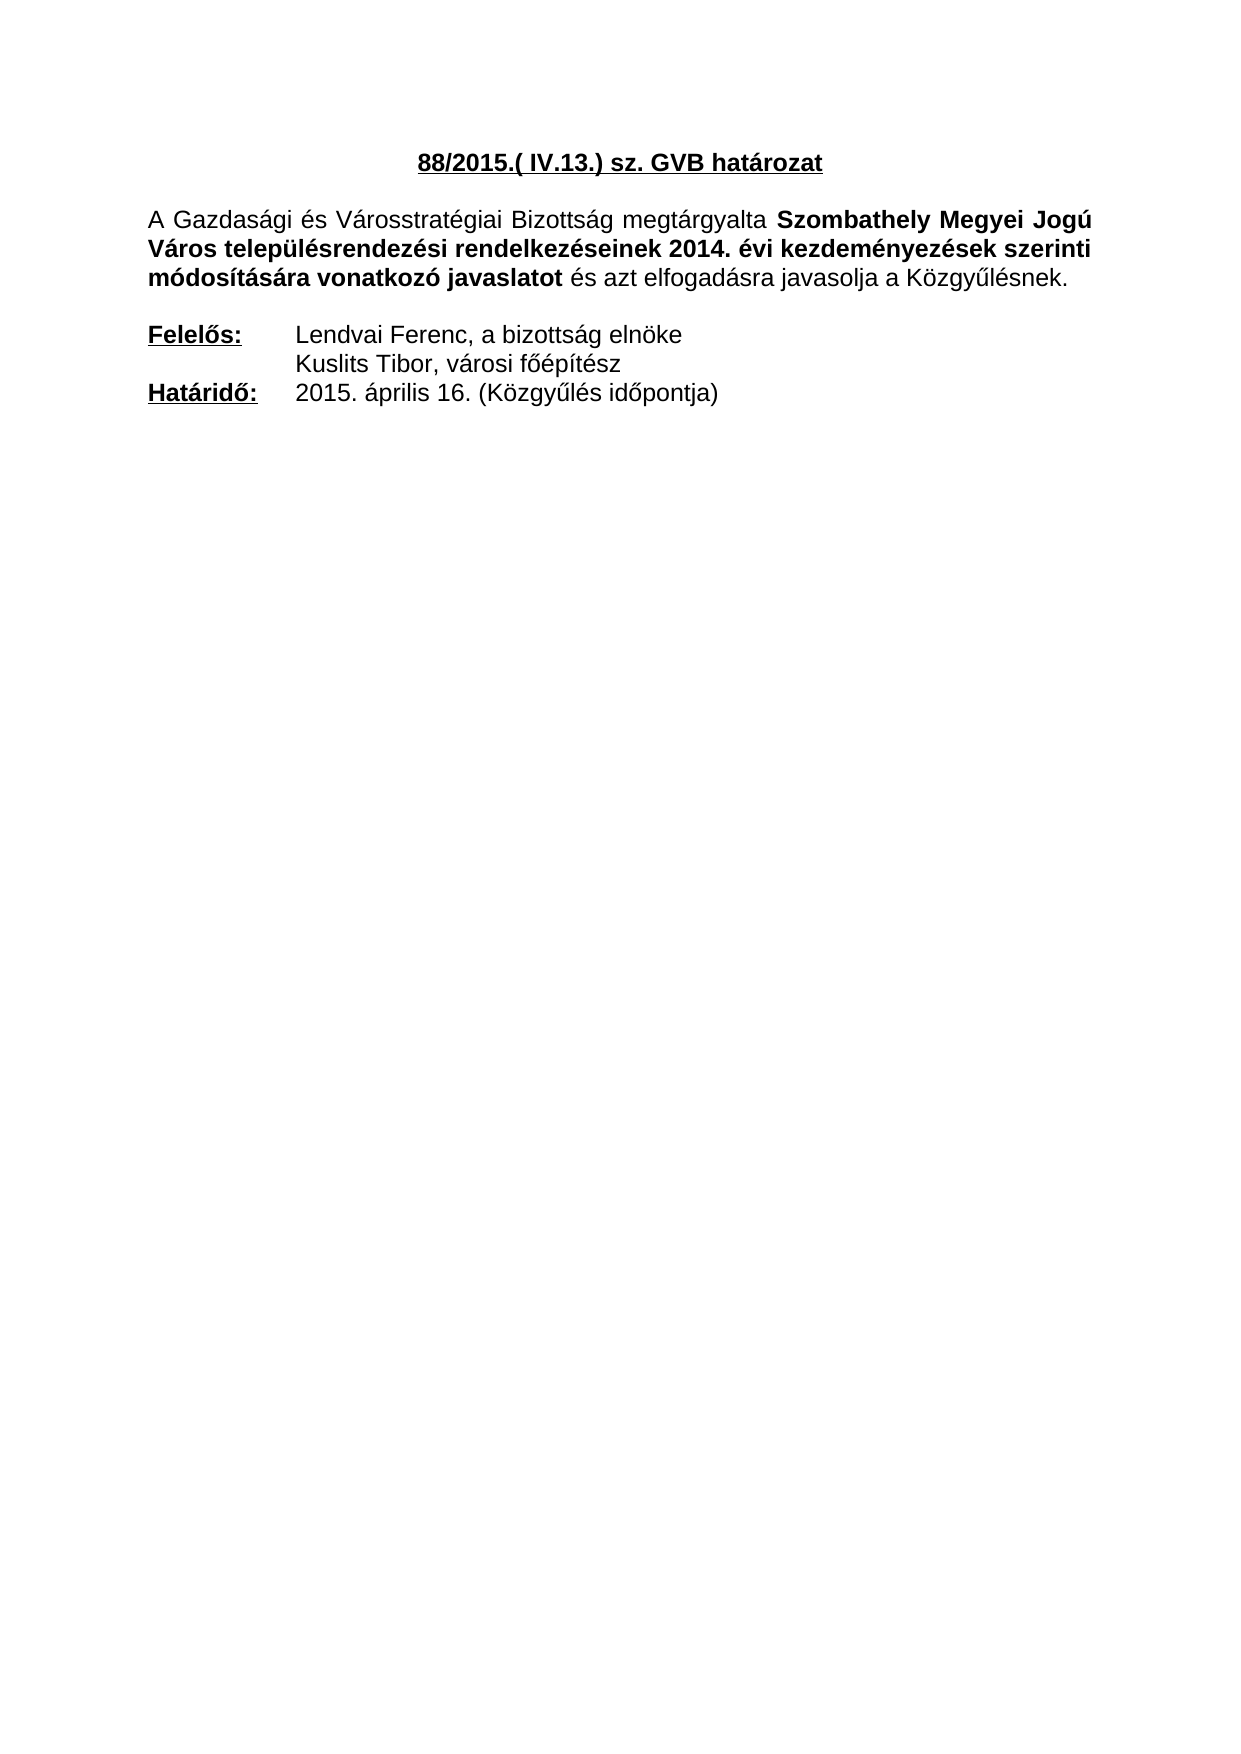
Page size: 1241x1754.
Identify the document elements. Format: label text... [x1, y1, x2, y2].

text , városi főépítész [148, 349, 1093, 378]
text Felelős: , a bizottság elnöke [148, 320, 1093, 349]
text 88/2015.( IV.13.) sz. GVB határozat [148, 148, 1093, 176]
text Határidő: 2015. április 16. (Közgyűlés időpontja) [148, 378, 1093, 406]
text A Gazdasági és Városstratégiai Bizottság megtárgyalta Szombathely Megyei Jogú Város településrendezési rendelkezéseinek 2014. évi kezdeményezések szerinti módosítására vonatkozó javaslatot és azt elfogadásra javasolja a Közgyűlésnek. [148, 205, 1093, 291]
